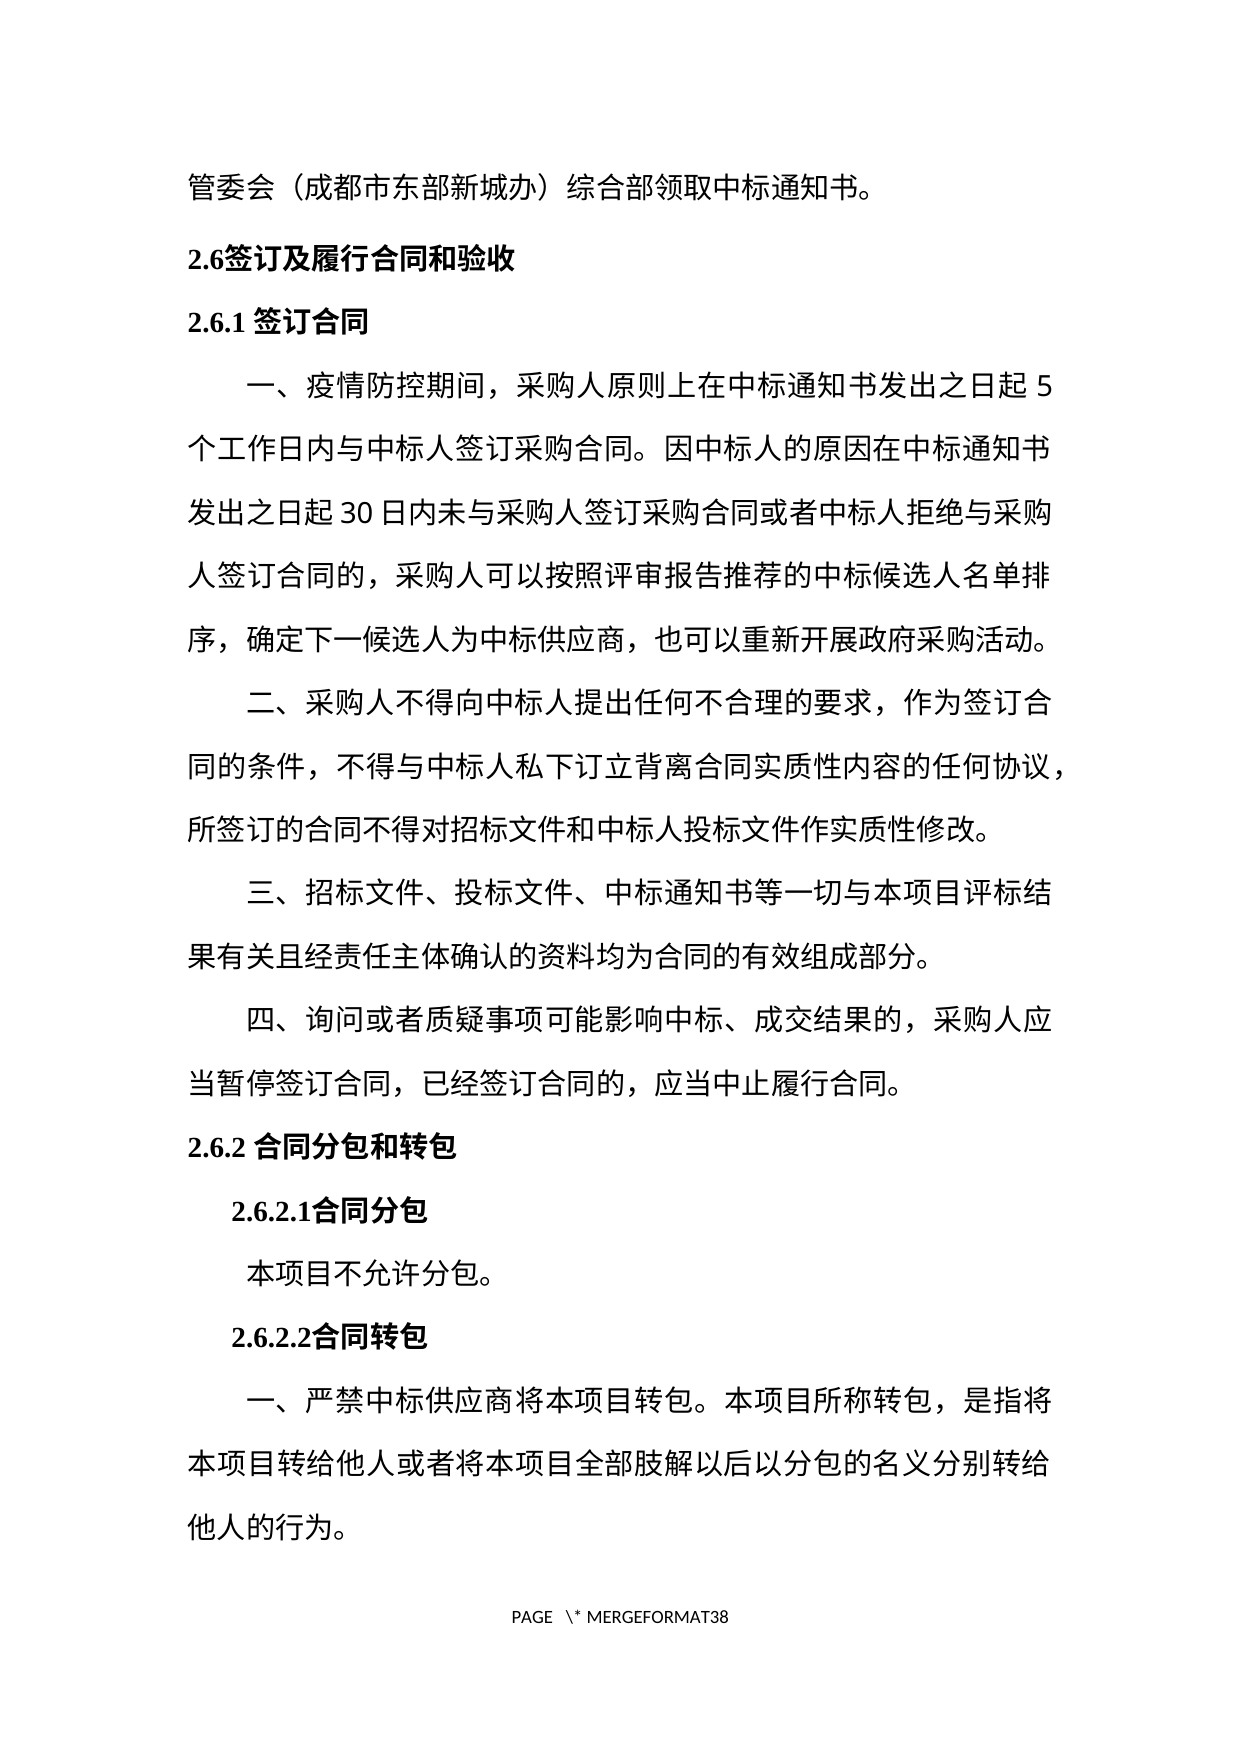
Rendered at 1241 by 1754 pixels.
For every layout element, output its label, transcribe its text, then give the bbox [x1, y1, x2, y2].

text 二、采购人不得向中标人提出任何不合理的要求，作为签订合同的条件，不得与中标人私下订立背离合同实质性内容的任何协议，所签订的合同不得对招标文件和中标人投标文件作实质性修改。 [187, 680, 1053, 849]
text 本项目不允许分包。 [187, 1251, 1053, 1293]
text 四、询问或者质疑事项可能影响中标、成交结果的，采购人应当暂停签订合同，已经签订合同的，应当中止履行合同。 [187, 997, 1053, 1103]
list 签订合同 [187, 299, 1053, 341]
text 一、疫情防控期间，采购人原则上在中标通知书发出之日起5个工作日内与中标人签订采购合同。因中标人的原因在中标通知书发出之日起30日内未与采购人签订采购合同或者中标人拒绝与采购人签订合同的，采购人可以按照评审报告推荐的中标候选人名单排序，确定下一候选人为中标供应商，也可以重新开展政府采购活动。 [187, 362, 1053, 658]
list 合同分包 [231, 1187, 1053, 1229]
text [187, 150, 1053, 210]
text 一、严禁中标供应商将本项目转包。本项目所称转包，是指将本项目转给他人或者将本项目全部肢解以后以分包的名义分别转给他人的行为。 [187, 1377, 1053, 1547]
list 合同转包 [231, 1314, 1053, 1356]
text 三、招标文件、投标文件、中标通知书等一切与本项目评标结果有关且经责任主体确认的资料均为合同的有效组成部分。 [187, 870, 1053, 976]
list 签订及履行合同和验收 [187, 235, 1053, 278]
list 合同分包和转包 [187, 1124, 1053, 1166]
